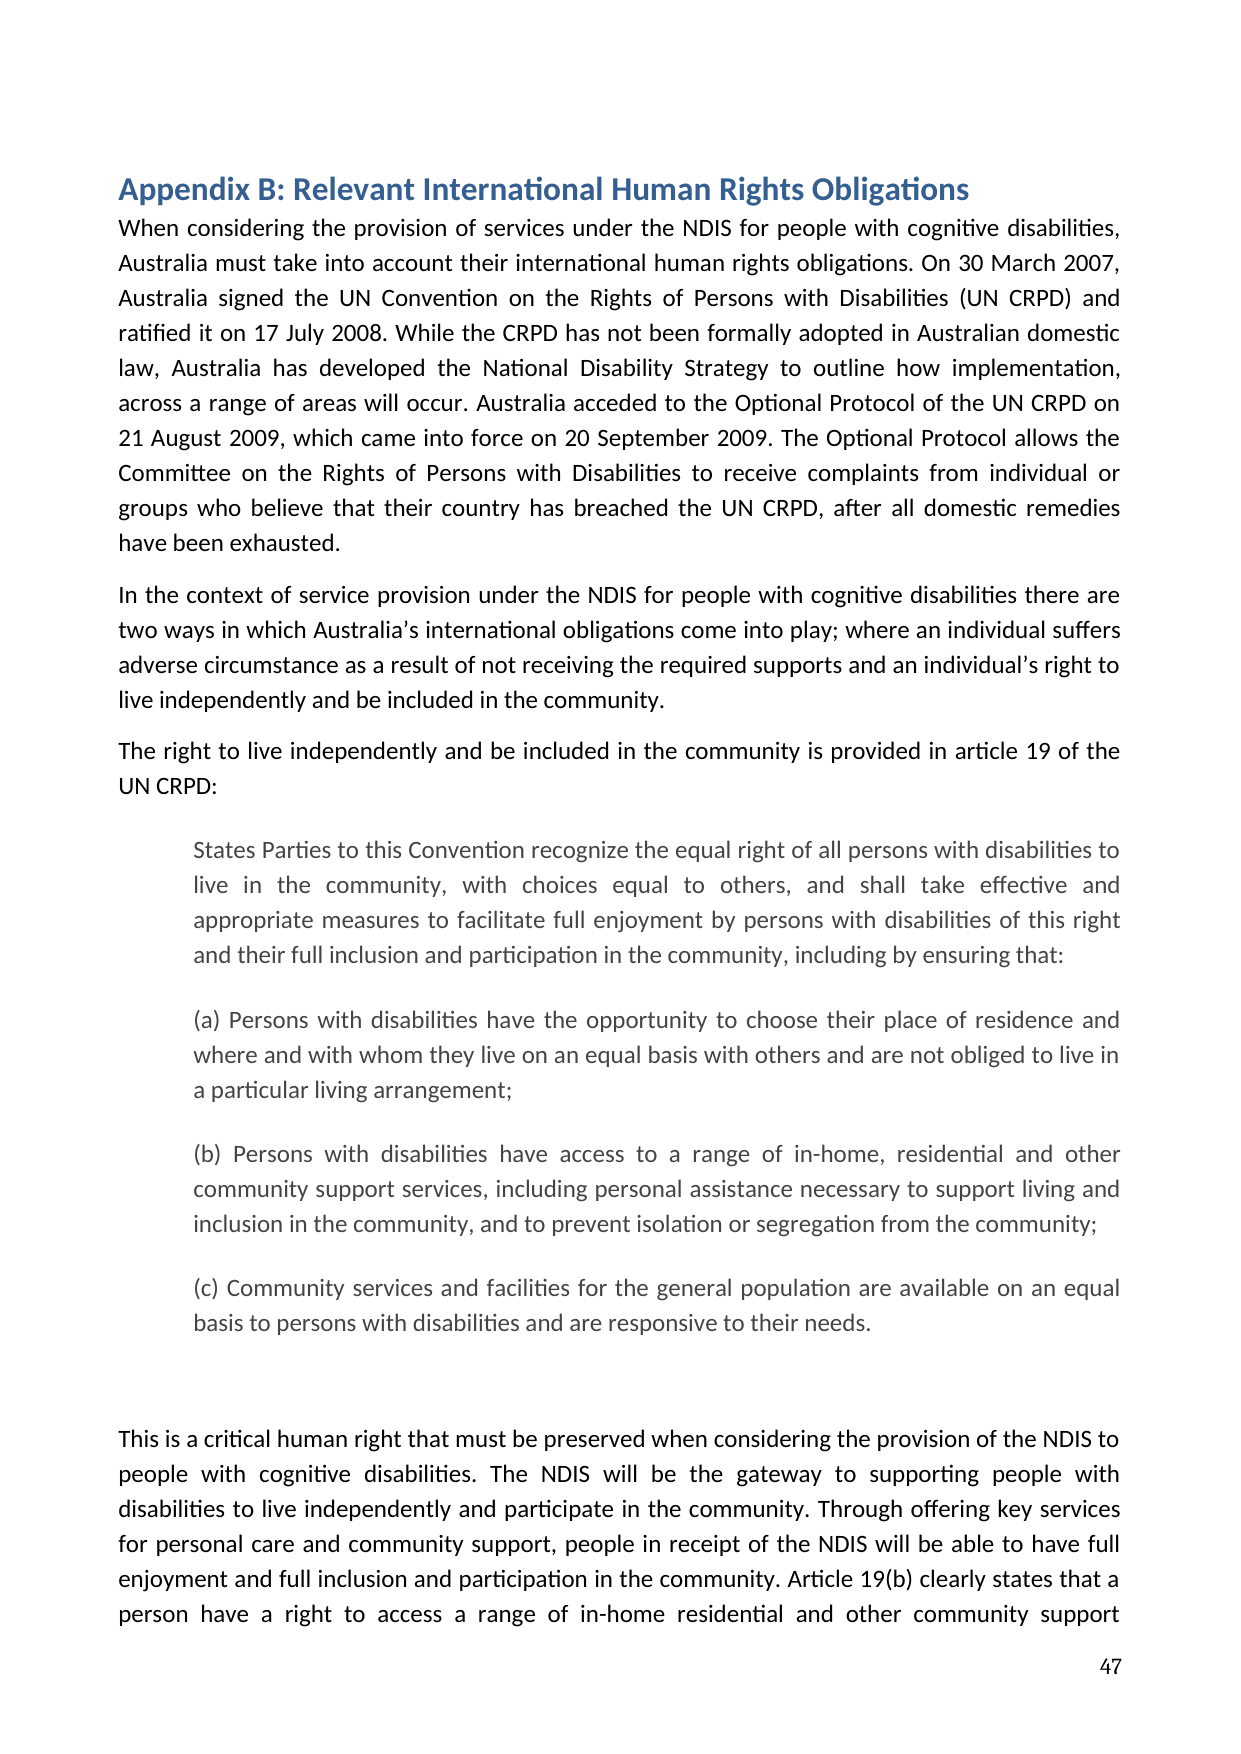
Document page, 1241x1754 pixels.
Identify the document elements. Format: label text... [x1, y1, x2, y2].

text States Parties to this Convention recognize the equal right of all persons with disabilities to live in the community, with choices equal to others, and shall take effective and appropriate measures to facilitate full enjoyment by persons with disabilities of this right and their full inclusion and participation in the community, including by ensuring that: [193, 834, 1122, 970]
text The right to live independently and be included in the community is provided in article 19 of the UN CRPD: [118, 735, 1122, 801]
text When considering the provision of services under the NDIS for people with cognitive disabilities, Australia must take into account their international human rights obligations. On 30 March 2007, Australia signed the UN Convention on the Rights of Persons with Disabilities (UN CRPD) and ratified it on 17 July 2008. While the CRPD has not been formally adopted in Australian domestic law, Australia has developed the National Disability Strategy to outline how implementation, across a range of areas will occur. Australia acceded to the Optional Protocol of the UN CRPD on 21 August 2009, which came into force on 20 September 2009. The Optional Protocol allows the Committee on the Rights of Persons with Disabilities to receive complaints from individual or groups who believe that their country has breached the UN CRPD, after all domestic remedies have been exhausted. [118, 212, 1122, 558]
subtitle Appendix B: Relevant International Human Rights Obligations [118, 168, 1122, 209]
text (c) Community services and facilities for the general population are available on an equal basis to persons with disabilities and are responsive to their needs. [193, 1272, 1122, 1338]
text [118, 1423, 1122, 1628]
text (b) Persons with disabilities have access to a range of in-home, residential and other community support services, including personal assistance necessary to support living and inclusion in the community, and to prevent isolation or segregation from the community; [193, 1138, 1122, 1238]
text (a) Persons with disabilities have the opportunity to choose their place of residence and where and with whom they live on an equal basis with others and are not obliged to live in a particular living arrangement; [193, 1004, 1122, 1104]
text In the context of service provision under the NDIS for people with cognitive disabilities there are two ways in which Australia’s international obligations come into play; where an individual suffers adverse circumstance as a result of not receiving the required supports and an individual’s right to live independently and be included in the community. [118, 579, 1122, 714]
